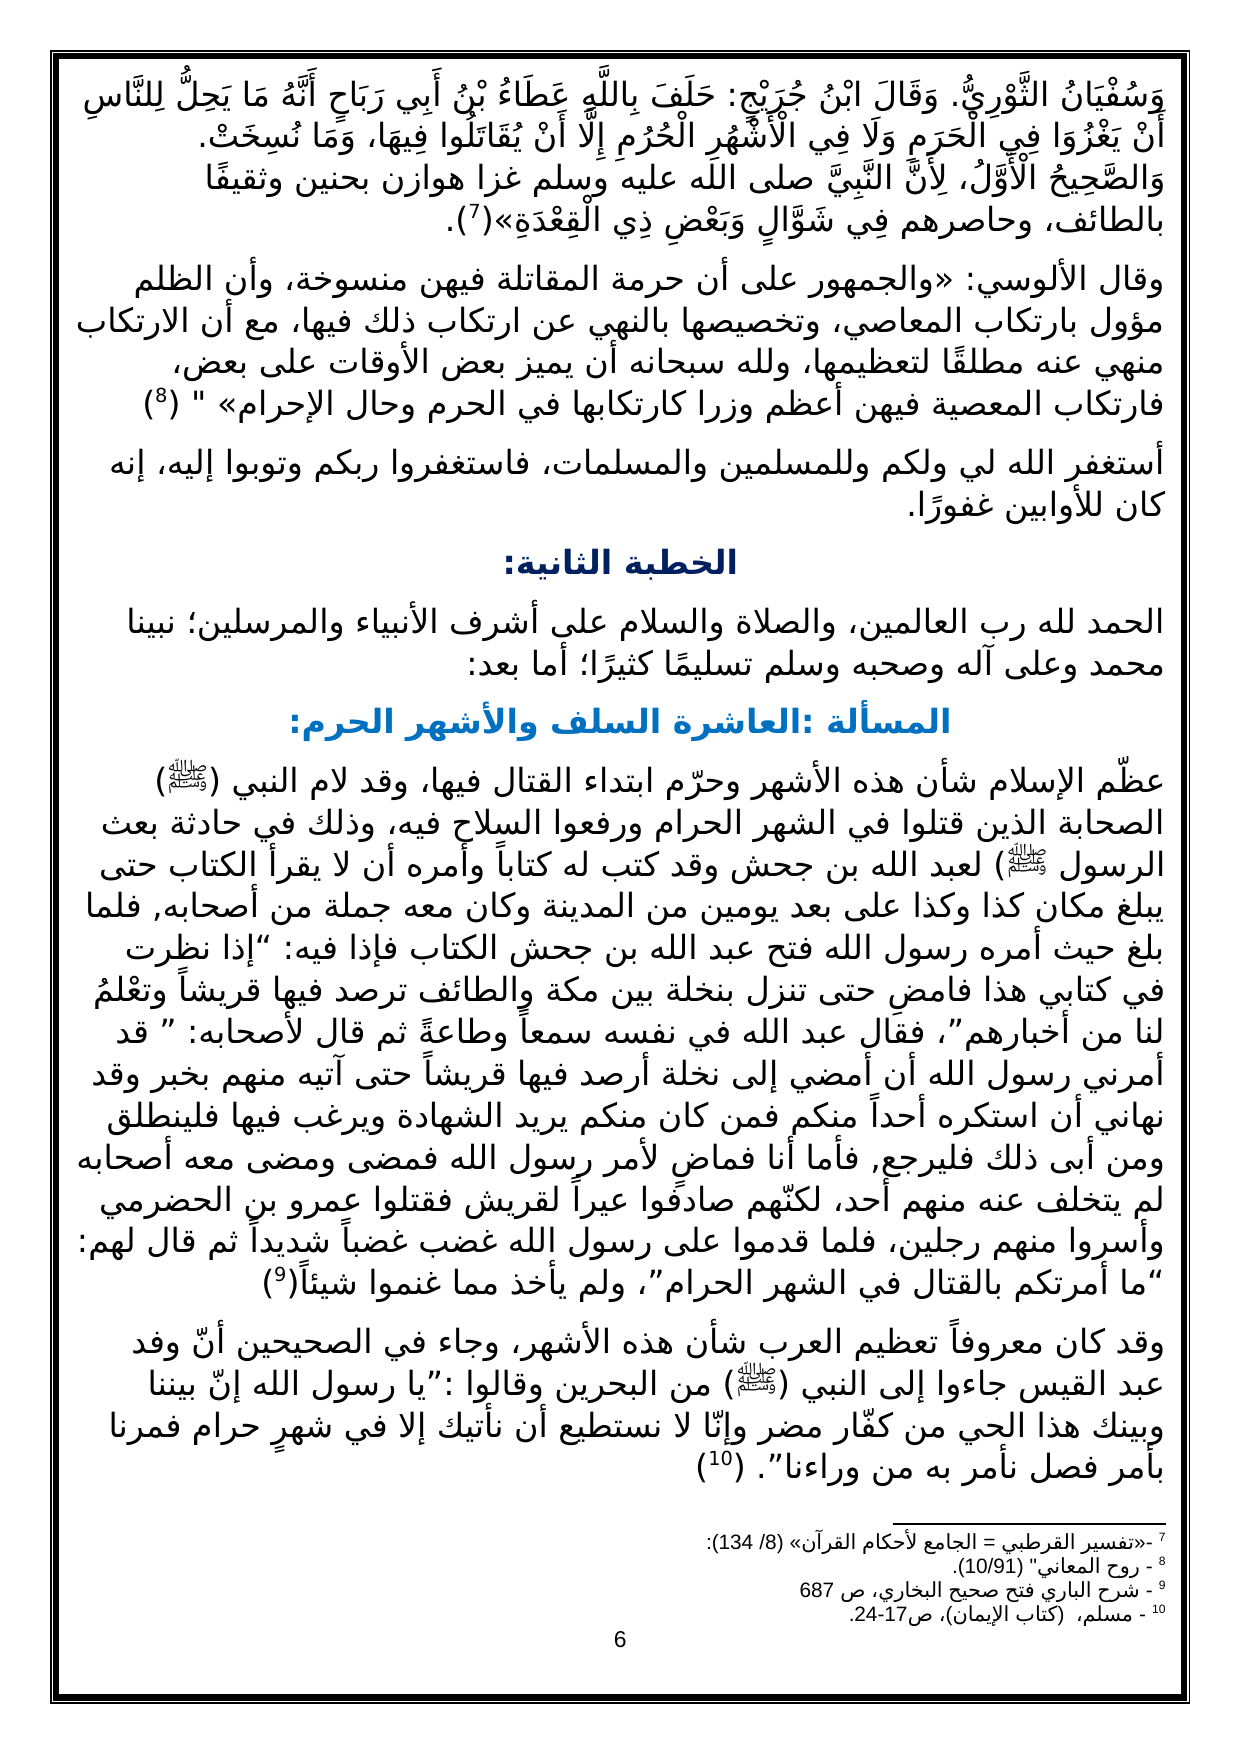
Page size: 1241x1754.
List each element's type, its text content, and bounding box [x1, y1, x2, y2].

text الحمد لله رب العالمين، والصلاة والسلام على أشرف الأنبياء والمرسلين؛ نبينا محمد وعلى آله وصحبه وسلم تسليمًا كثيرًا؛ أما بعد: [75, 602, 1165, 683]
text المسألة :العاشرة السلف والأشهر الحرم: [75, 703, 1165, 742]
text عظّم الإسلام شأن هذه الأشهر وحرّم ابتداء القتال فيها، وقد لام النبي (ﷺ) الصحابة الذين قتلوا في الشهر الحرام ورفعوا السلاح فيه، وذلك في حادثة بعث الرسول ﷺ) لعبد الله بن جحش وقد كتب له كتاباً وأمره أن لا يقرأ الكتاب حتى يبلغ مكان كذا وكذا على بعد يومين من المدينة وكان معه جملة من أصحابه, فلما بلغ حيث أمره رسول الله فتح عبد الله بن جحش الكتاب فإذا فيه: “إذا نظرت في كتابي هذا فامضِ حتى تنزل بنخلة بين مكة والطائف ترصد فيها قريشاً وتعْلمُ لنا من أخبارهم”، فقال عبد الله في نفسه سمعاً وطاعةً ثم قال لأصحابه: ” قد أمرني رسول الله أن أمضي إلى نخلة أرصد فيها قريشاً حتى آتيه منهم بخبر وقد نهاني أن استكره أحداً منكم فمن كان منكم يريد الشهادة ويرغب فيها فلينطلق ومن أبى ذلك فليرجع, فأما أنا فماضٍ لأمر رسول الله فمضى ومضى معه أصحابه لم يتخلف عنه منهم أحد، لكنّهم صادفوا عيراً لقريش فقتلوا عمرو بن الحضرمي وأسروا منهم رجلين، فلما قدموا على رسول الله غضب غضباً شديداً ثم قال لهم: “ما أمرتكم بالقتال في الشهر الحرام”، ولم يأخذ مما غنموا شيئاً() [75, 761, 1165, 1303]
text وقال الألوسي: «والجمهور على أن حرمة المقاتلة فيهن منسوخة، وأن الظلم مؤول بارتكاب المعاصي، وتخصيصها بالنهي عن ارتكاب ذلك فيها، مع أن الارتكاب منهي عنه مطلقًا لتعظيمها، ولله سبحانه أن يميز بعض الأوقات على بعض، فارتكاب المعصية فيهن أعظم وزرا كارتكابها في الحرم وحال الإحرام» " () [75, 259, 1165, 424]
text أستغفر الله لي ولكم وللمسلمين والمسلمات، فاستغفروا ربكم وتوبوا إليه، إنه كان للأوابين غفورًا. [75, 443, 1165, 524]
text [75, 75, 1165, 239]
text الخطبة الثانية: [75, 544, 1165, 583]
text وقد كان معروفاً تعظيم العرب شأن هذه الأشهر، وجاء في الصحيحين أنّ وفد عبد القيس جاءوا إلى النبي (ﷺ) من البحرين وقالوا :”يا رسول الله إنّ بيننا وبينك هذا الحي من كفّار مضر وإنّا لا نستطيع أن نأتيك إلا في شهرٍ حرام فمرنا بأمر فصل نأمر به من وراءنا”. () [75, 1322, 1165, 1487]
